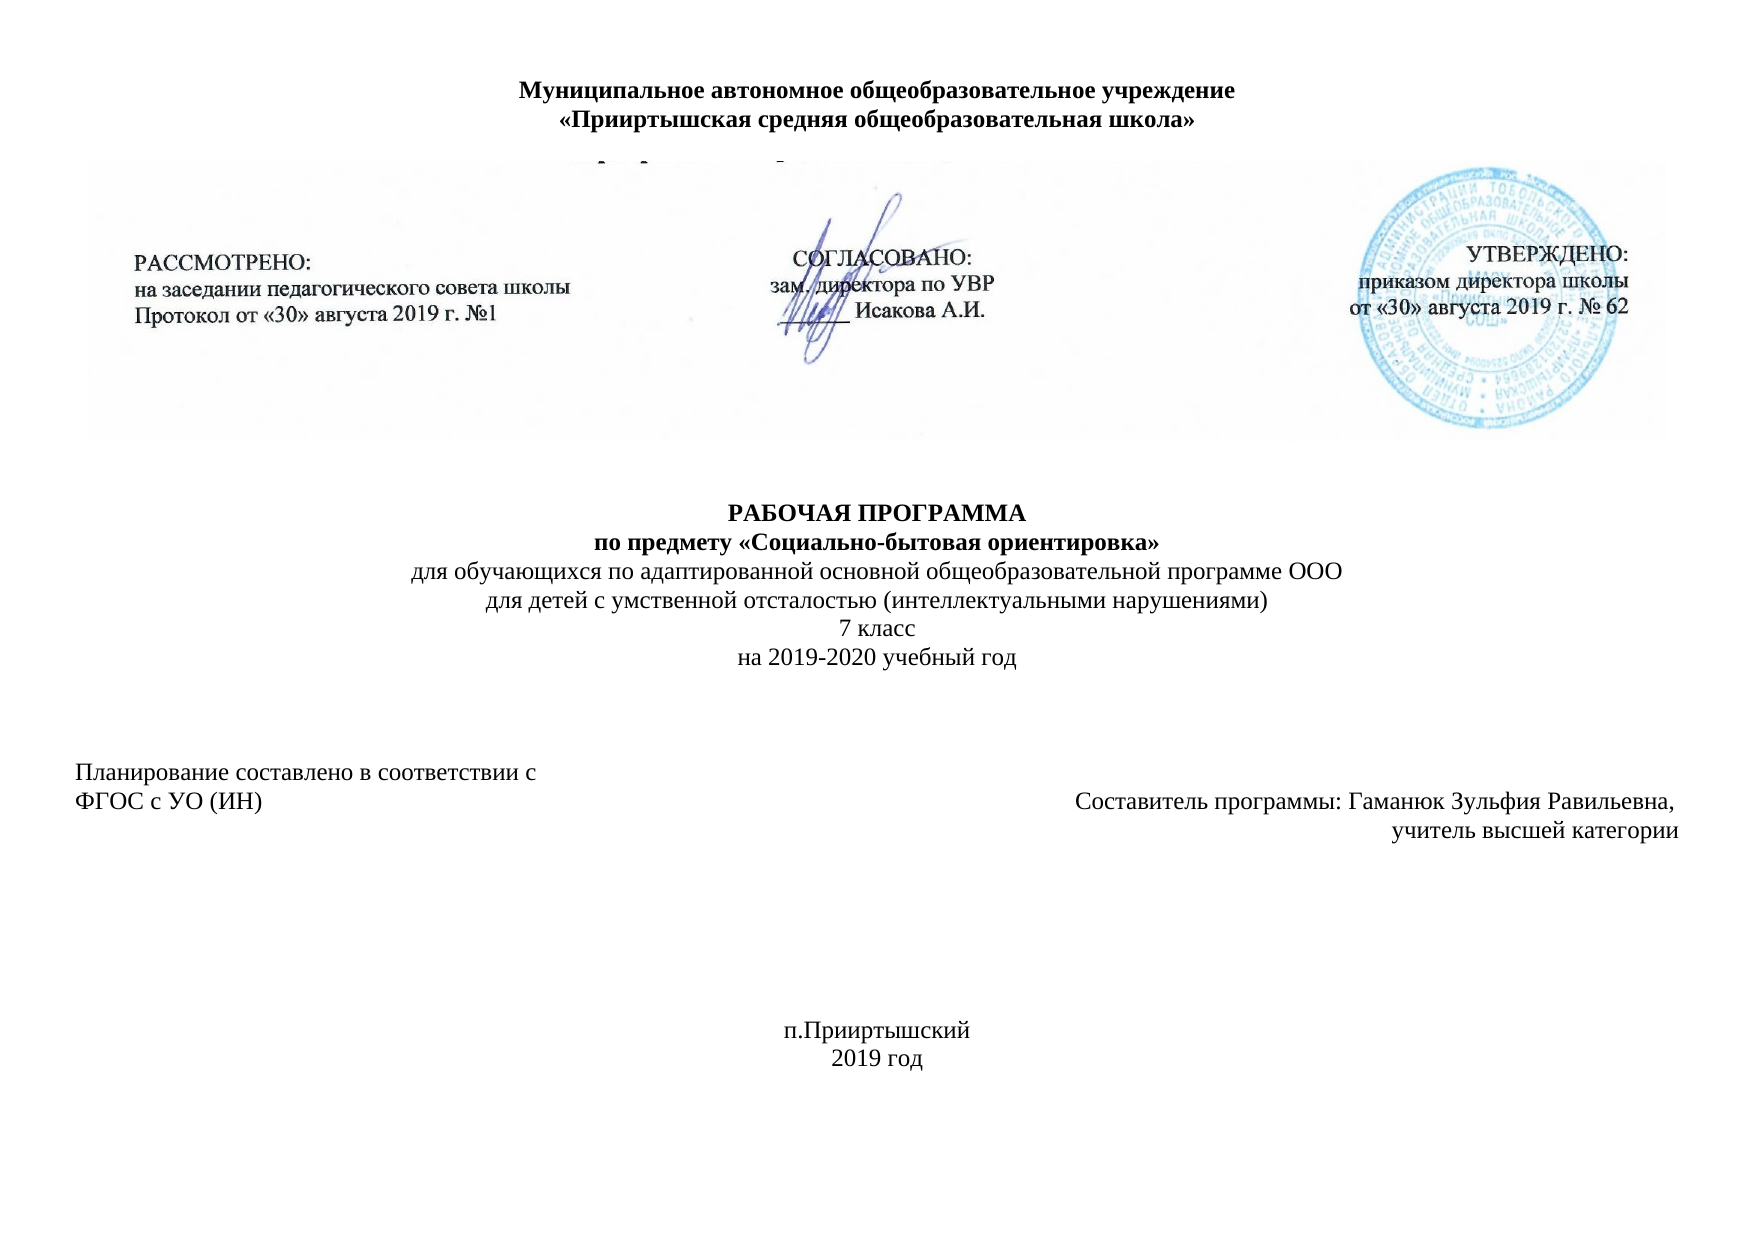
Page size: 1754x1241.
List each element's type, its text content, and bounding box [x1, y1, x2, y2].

text ФГОС с УО (ИН) Составитель программы: Гаманюк Зульфия Равильевна, [75, 786, 1679, 815]
text п.Прииртышский [75, 1015, 1679, 1043]
text по предмету «Социально-бытовая ориентировка» [75, 527, 1679, 556]
text РАБОЧАЯ ПРОГРАММА [75, 498, 1679, 527]
text на 2019-2020 учебный год [75, 642, 1679, 671]
text учитель высшей категории [75, 815, 1679, 843]
picture [87, 161, 1667, 441]
text 2019 год [75, 1043, 1679, 1072]
text «Прииртышская средняя общеобразовательная школа» [75, 104, 1679, 132]
text Муниципальное автономное общеобразовательное учреждение [75, 75, 1679, 104]
text для детей с умственной отсталостью (интеллектуальными нарушениями) [75, 585, 1679, 613]
text Планирование составлено в соответствии с [75, 757, 1679, 786]
text для обучающихся по адаптированной основной общеобразовательной программе ООО [75, 556, 1679, 585]
text 7 класс [75, 613, 1679, 642]
